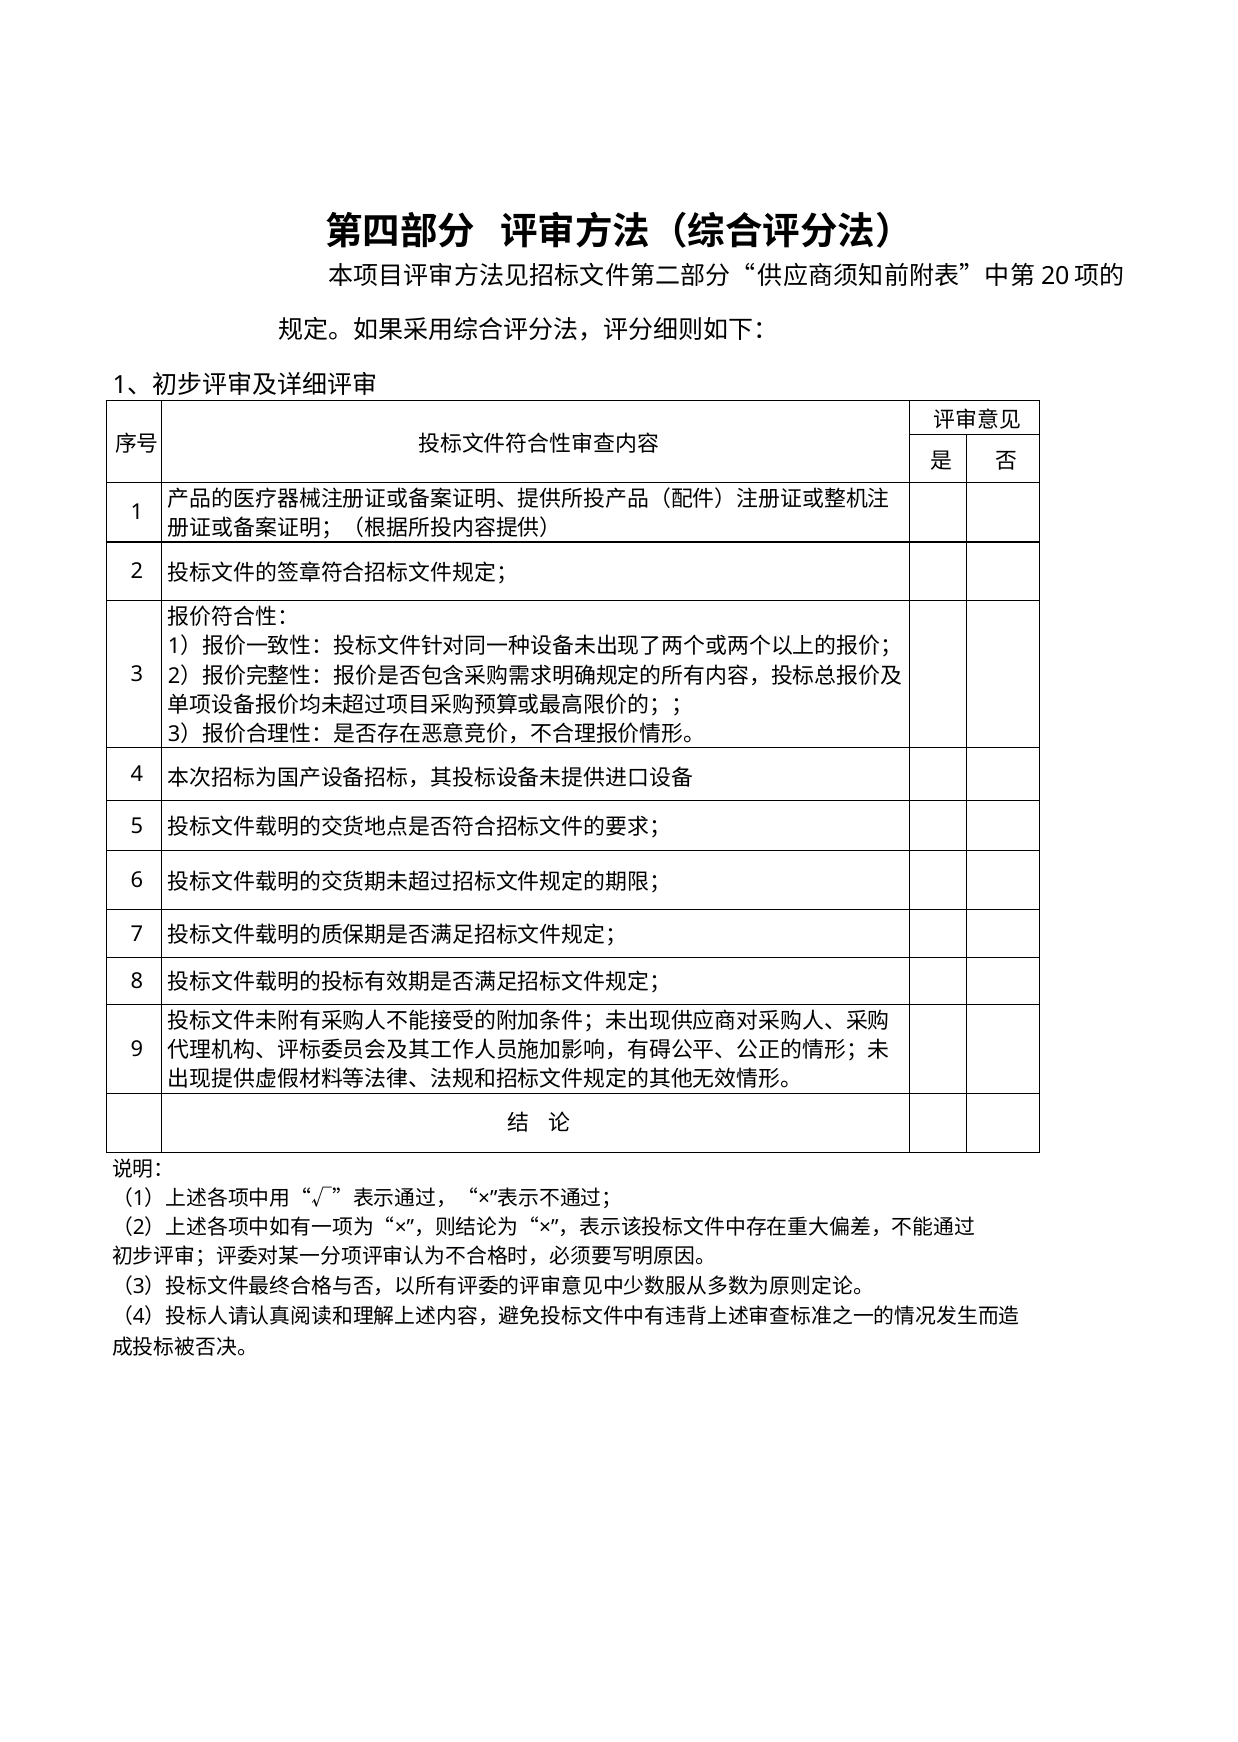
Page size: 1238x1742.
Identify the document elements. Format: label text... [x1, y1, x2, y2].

table_cell 9 [107, 1005, 161, 1092]
table_cell 结 论 [162, 1094, 909, 1152]
table_header 评审意见 [910, 401, 1039, 434]
table_cell [910, 483, 966, 541]
table_cell [967, 1005, 1039, 1092]
table_cell 4 [107, 748, 161, 800]
table_cell 2 [107, 543, 161, 600]
table_cell [967, 543, 1039, 600]
table_cell [967, 851, 1039, 909]
table_cell [910, 910, 966, 957]
table_cell [967, 1094, 1039, 1152]
table_cell 是 [910, 435, 966, 482]
list 初步评审及详细评审 [112, 364, 1125, 400]
table_cell 投标文件未附有采购人不能接受的附加条件；未出现供应商对采购人、采购代理机构、评标委员会及其工作人员施加影响，有碍公平、公正的情形；未出现提供虚假材料等法律、法规和招标文件规定的其他无效情形。 [162, 1005, 909, 1092]
table_cell [910, 543, 966, 600]
table_header 投标文件符合性审查内容 [162, 401, 909, 482]
table_cell [107, 1094, 161, 1152]
table_cell [967, 601, 1039, 747]
table_cell 说明： （1）上述各项中用“√”表示通过，“×”表示不通过； （2）上述各项中如有一项为“×”，则结论为“×”，表示该投标文件中存在重大偏差，不能通过 初步评审；评委对某一分项评审认为不合格时，必须要写明原因。 （3）投标文件最终合格与否，以所有评委的评审意见中少数服从多数为原则定论。 （4）投标人请认真阅读和理解上述内容，避免投标文件中有违背上述审查标准之一的情况发生而造成投标被否决。 [106, 1153, 1039, 1360]
table_cell 投标文件载明的质保期是否满足招标文件规定； [162, 910, 909, 957]
table_cell 7 [107, 910, 161, 957]
table_cell [910, 1094, 966, 1152]
table_cell [967, 483, 1039, 541]
table_cell 3 [107, 601, 161, 747]
table_cell [910, 801, 966, 850]
table_cell 本次招标为国产设备招标，其投标设备未提供进口设备 [162, 748, 909, 800]
table_cell [910, 1005, 966, 1092]
table_cell 否 [967, 435, 1039, 482]
table_cell [910, 748, 966, 800]
table_header 序号 [107, 401, 161, 482]
table_cell 报价符合性： 1）报价一致性：投标文件针对同一种设备未出现了两个或两个以上的报价； 2）报价完整性：报价是否包含采购需求明确规定的所有内容，投标总报价及单项设备报价均未超过项目采购预算或最高限价的；； 3）报价合理性：是否存在恶意竞价，不合理报价情形。 [162, 601, 909, 747]
text 第四部分 评审方法（综合评分法） [112, 201, 1125, 255]
table_cell [967, 801, 1039, 850]
table_cell [967, 910, 1039, 957]
table_cell 1 [107, 483, 161, 541]
table_cell 5 [107, 801, 161, 850]
table_cell 6 [107, 851, 161, 909]
table_cell 投标文件载明的投标有效期是否满足招标文件规定； [162, 958, 909, 1004]
table_cell [910, 601, 966, 747]
table_cell 投标文件载明的交货期未超过招标文件规定的期限； [162, 851, 909, 909]
table_cell [967, 748, 1039, 800]
table_cell 投标文件的签章符合招标文件规定； [162, 543, 909, 600]
table_cell 产品的医疗器械注册证或备案证明、提供所投产品（配件）注册证或整机注册证或备案证明；（根据所投内容提供） [162, 483, 909, 541]
text 本项目评审方法见招标文件第二部分“供应商须知前附表”中第20项的规定。如果采用综合评分法，评分细则如下： [278, 255, 1125, 346]
table_cell [910, 851, 966, 909]
table_cell 8 [107, 958, 161, 1004]
table_cell 投标文件载明的交货地点是否符合招标文件的要求； [162, 801, 909, 850]
table_cell [967, 958, 1039, 1004]
table_cell [910, 958, 966, 1004]
